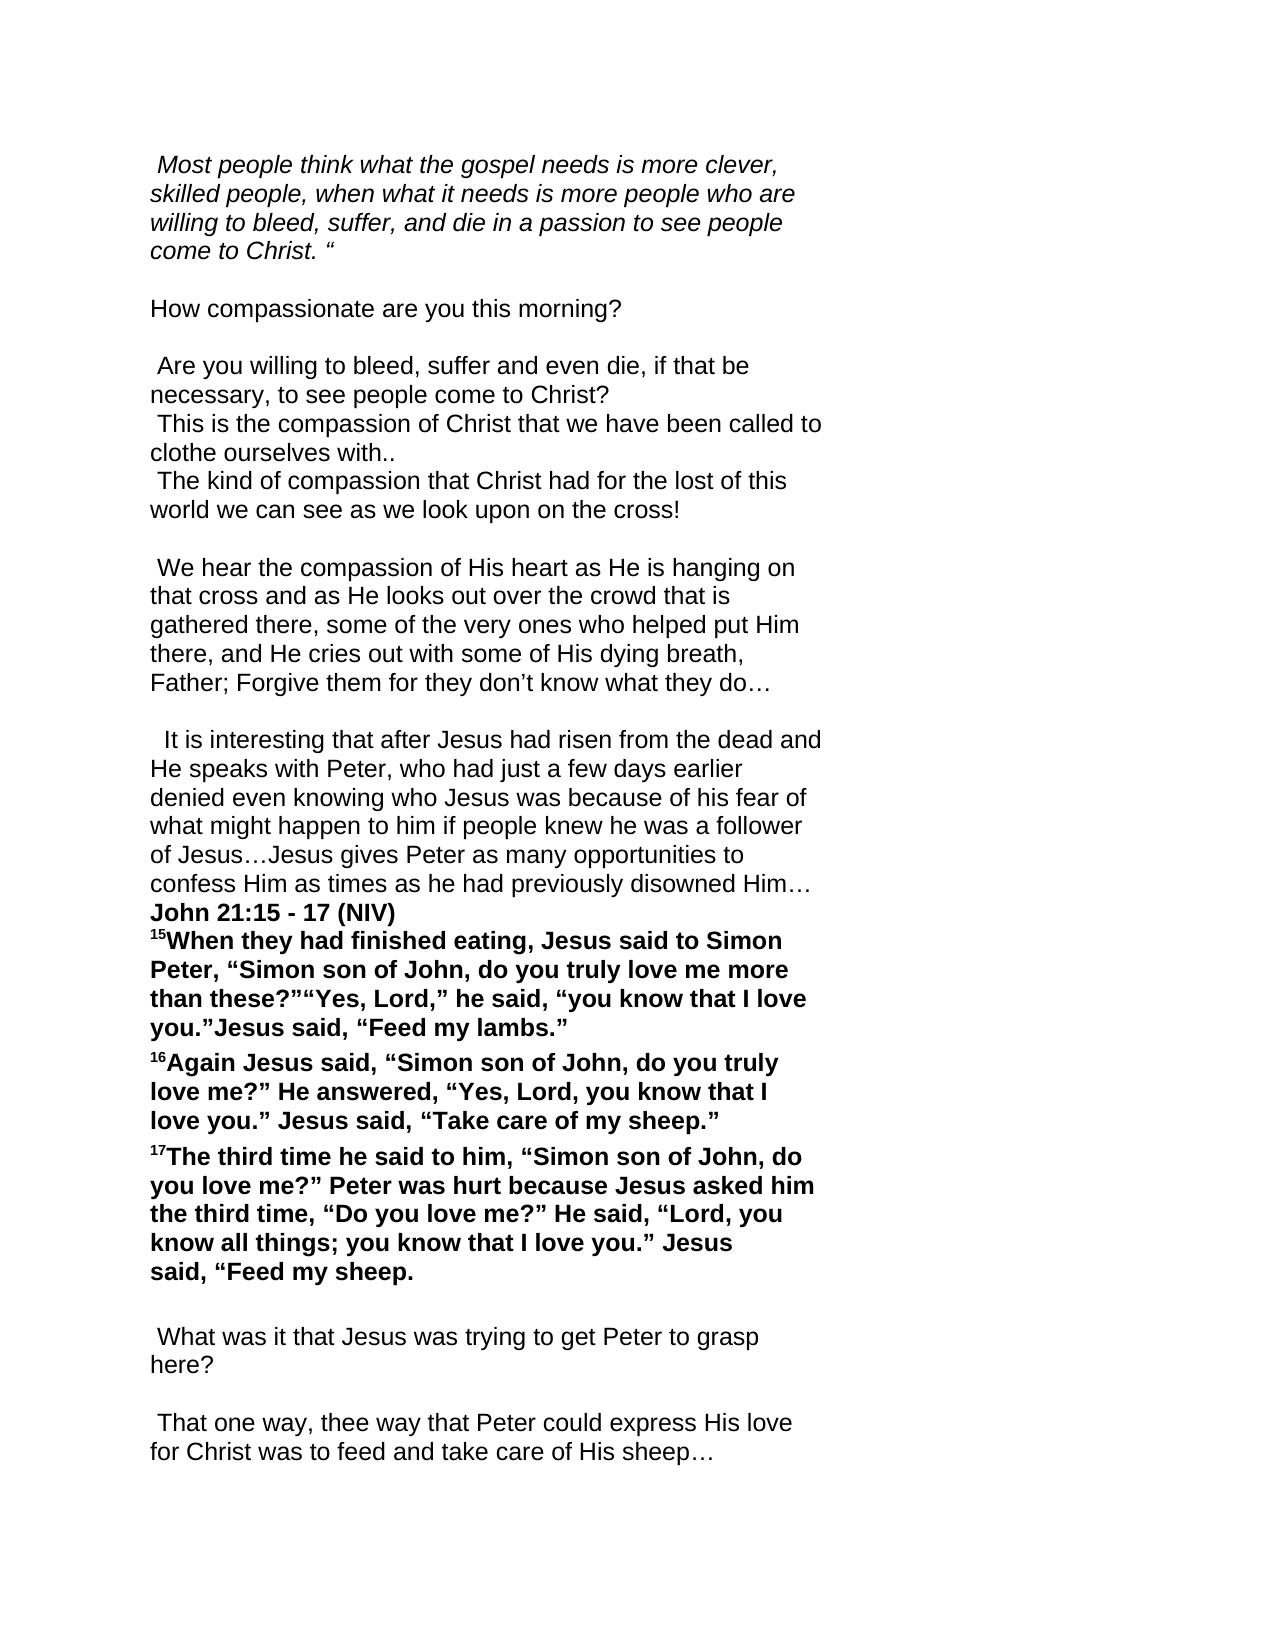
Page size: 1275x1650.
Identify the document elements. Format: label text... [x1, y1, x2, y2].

text Are you willing to bleed, suffer and even die, if that be necessary, to see people come to Christ? [150, 351, 825, 409]
text Most people think what the gospel needs is more clever, skilled people, when what it needs is more people who are willing to bleed, suffer, and die in a passion to see people come to Christ. “ [150, 150, 825, 265]
text How compassionate are you this morning? [150, 294, 825, 322]
text The kind of compassion that Christ had for the lost of this world we can see as we look upon on the cross! [150, 466, 825, 524]
text That one way, thee way that Peter could express His love for Christ was to feed and take care of His sheep… [150, 1408, 825, 1465]
text It is interesting that after Jesus had risen from the dead and He speaks with Peter, who had just a few days earlier denied even knowing who Jesus was because of his fear of what might happen to him if people knew he was a follower of Jesus…Jesus gives Peter as many opportunities to confess Him as times as he had previously disowned Him… [150, 725, 825, 897]
text John 21:15 - 17 (NIV) [150, 897, 825, 926]
text 16Again Jesus said, “Simon son of John, do you truly love me?” He answered, “Yes, Lord, you know that I love you.” Jesus said, “Take care of my sheep.” [150, 1048, 825, 1135]
text 17The third time he said to him, “Simon son of John, do you love me?” Peter was hurt because Jesus asked him the third time, “Do you love me?” He said, “Lord, you know all things; you know that I love you.” Jesus said, “Feed my sheep. [150, 1142, 825, 1286]
text What was it that Jesus was trying to get Peter to grasp here? [150, 1322, 825, 1379]
text 15When they had finished eating, Jesus said to Simon Peter, “Simon son of John, do you truly love me more than these?”“Yes, Lord,” he said, “you know that I love you.”Jesus said, “Feed my lambs.” [150, 926, 825, 1041]
text This is the compassion of Christ that we have been called to clothe ourselves with.. [150, 409, 825, 466]
text We hear the compassion of His heart as He is hanging on that cross and as He looks out over the crowd that is gathered there, some of the very ones who helped put Him there, and He cries out with some of His dying breath, Father; Forgive them for they don’t know what they do… [150, 552, 825, 696]
